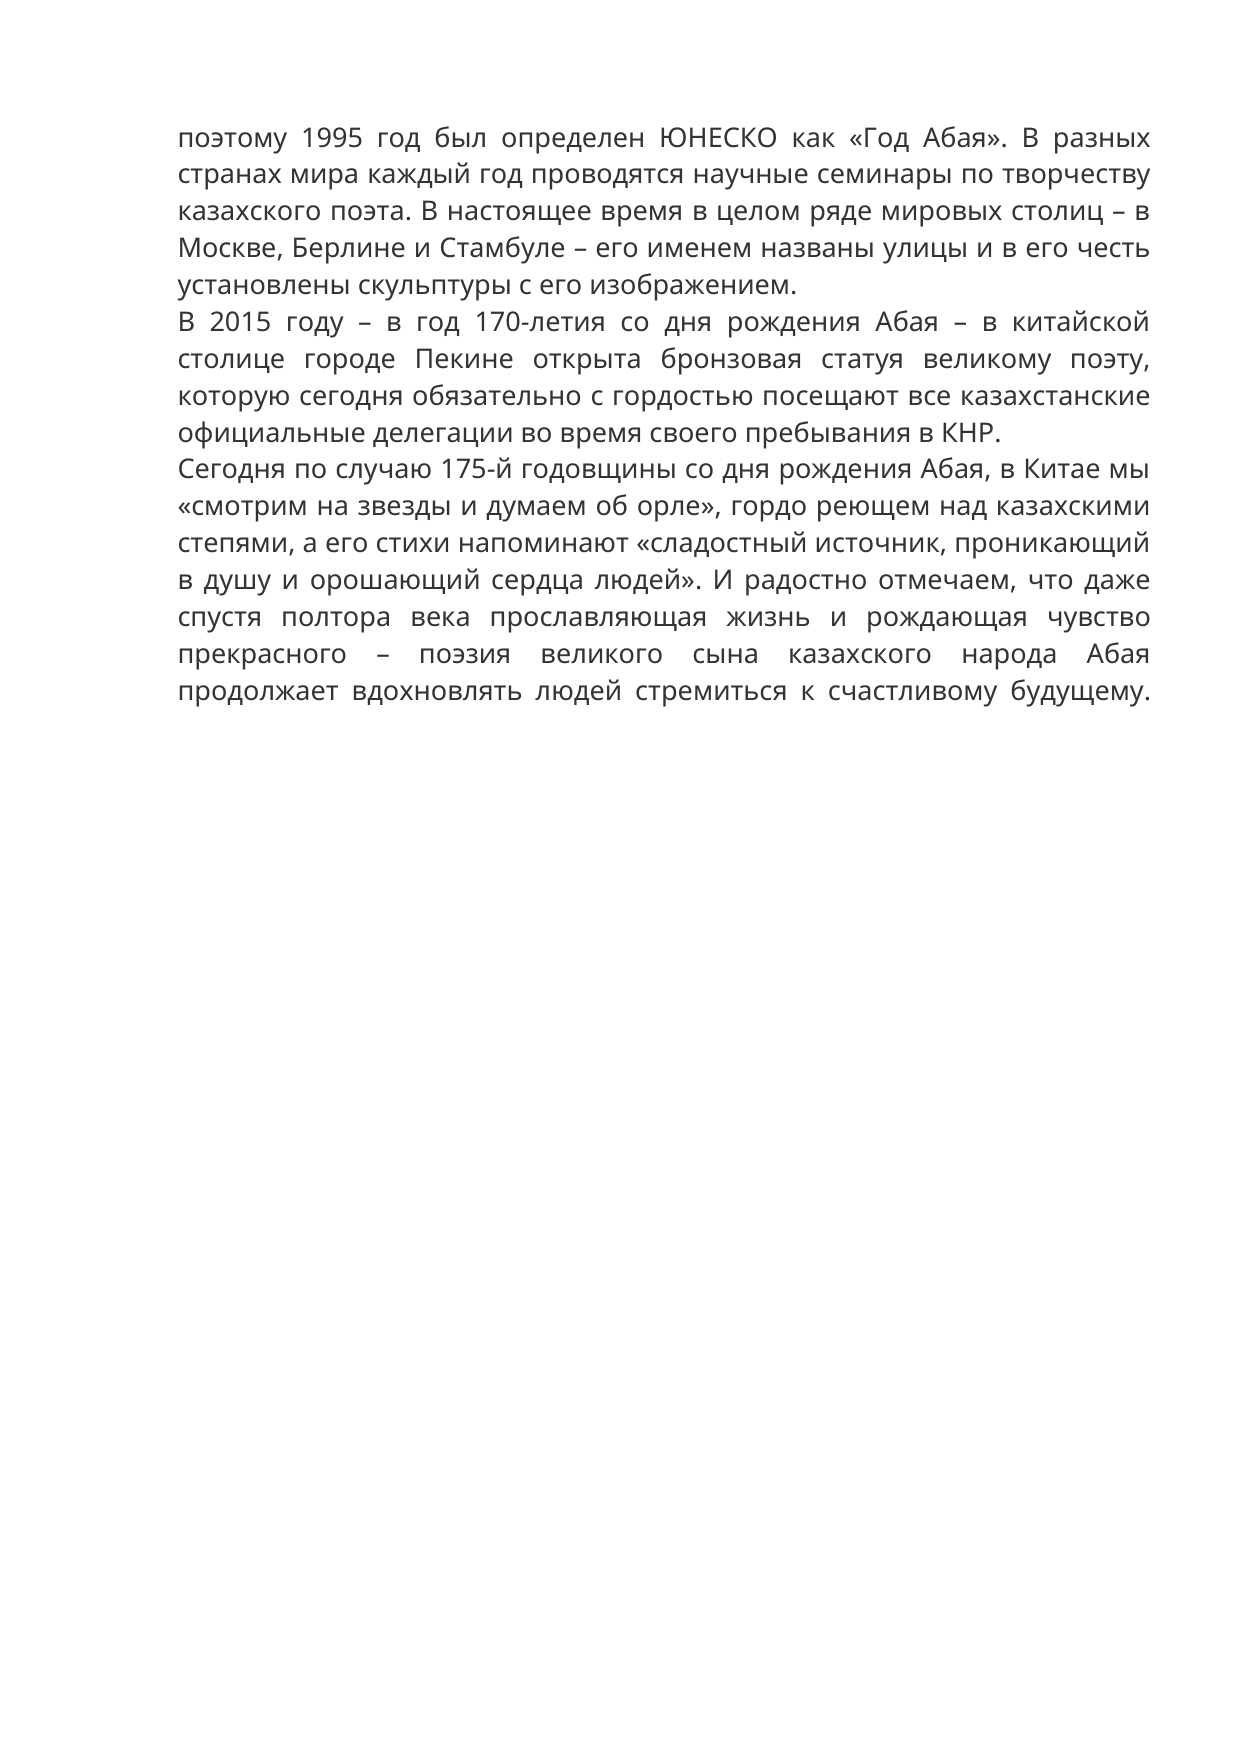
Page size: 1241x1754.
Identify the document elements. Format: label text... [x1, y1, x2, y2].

text В 2015 году – в год 170-летия со дня рождения Абая – в китайской столице городе Пекине открыта бронзовая статуя великому поэту, которую сегодня обязательно с гордостью посещают все казахстанские официальные делегации во время своего пребывания в КНР. [177, 302, 1152, 450]
text Сегодня по случаю 175-й годовщины со дня рождения Абая, в Китае мы «смотрим на звезды и думаем об орле», гордо реющем над казахскими степями, а его стихи напоминают «сладостный источник, проникающий в душу и орошающий сердца людей». И радостно отмечаем, что даже спустя полтора века прославляющая жизнь и рождающая чувство прекрасного – поэзия великого сына казахского народа Абая продолжает вдохновлять людей стремиться к счастливому будущему. [177, 450, 1152, 774]
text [177, 118, 1152, 302]
